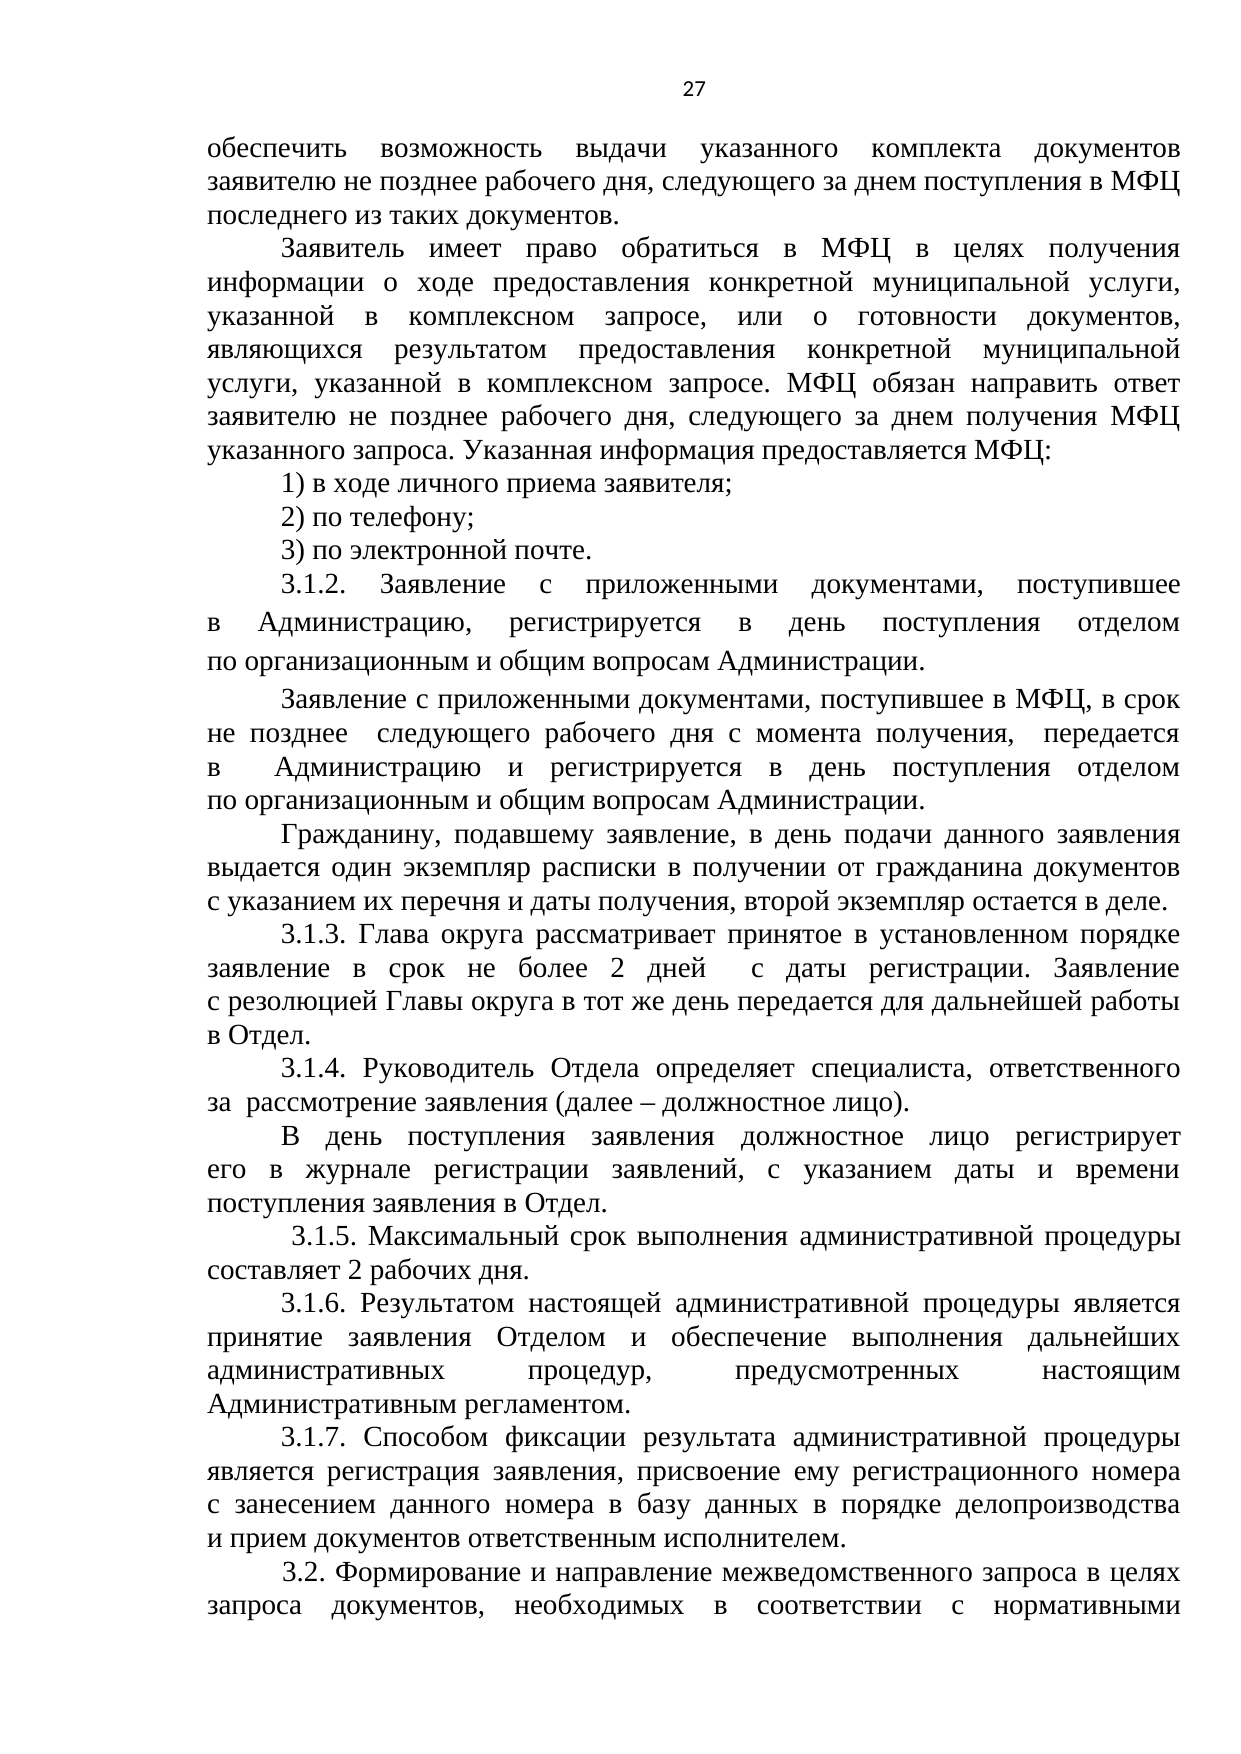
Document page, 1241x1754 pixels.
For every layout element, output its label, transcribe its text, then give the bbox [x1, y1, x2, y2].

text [207, 130, 1181, 231]
text 3.1.6. Результатом настоящей административной процедуры является принятие заявления Отделом и обеспечение выполнения дальнейших административных процедур, предусмотренных настоящим Административным регламентом. [207, 1285, 1181, 1419]
text 3) по электронной почте. [207, 532, 1181, 566]
text 1) в ходе личного приема заявителя; [207, 465, 1181, 499]
text Заявитель имеет право обратиться в МФЦ в целях получения информации о ходе предоставления конкретной муниципальной услуги, указанной в комплексном запросе, или о готовности документов, являющихся результатом предоставления конкретной муниципальной услуги, указанной в комплексном запросе. МФЦ обязан направить ответ заявителю не позднее рабочего дня, следующего за днем получения МФЦ указанного запроса. Указанная информация предоставляется МФЦ: [207, 231, 1181, 465]
text 3.1.7. Способом фиксации результата административной процедуры является регистрация заявления, присвоение ему регистрационного номера с занесением данного номера в базу данных в порядке делопроизводства и прием документов ответственным исполнителем. [207, 1419, 1181, 1554]
text 3.1.4. Руководитель Отдела определяет специалиста, ответственного за рассмотрение заявления (далее – должностное лицо). [207, 1051, 1181, 1118]
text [207, 1554, 1181, 1621]
text 2) по телефону; [207, 499, 1181, 532]
text Заявление с приложенными документами, поступившее в МФЦ, в срок не позднее следующего рабочего дня с момента получения, передается в Администрацию и регистрируется в день поступления отделом по организационным и общим вопросам Администрации. [207, 682, 1181, 816]
text В день поступления заявления должностное лицо регистрирует его в журнале регистрации заявлений, с указанием даты и времени поступления заявления в Отдел. [207, 1118, 1181, 1218]
text 3.1.3. Глава округа рассматривает принятое в установленном порядке заявление в срок не более 2 дней с даты регистрации. Заявление с резолюцией Главы округа в тот же день передается для дальнейшей работы в Отдел. [207, 916, 1181, 1051]
text 3.1.5. Максимальный срок выполнения административной процедуры составляет 2 рабочих дня. [207, 1218, 1181, 1285]
text Гражданину, подавшему заявление, в день подачи данного заявления выдается один экземпляр расписки в получении от гражданина документов с указанием их перечня и даты получения, второй экземпляр остается в деле. [207, 816, 1181, 916]
text 3.1.2. Заявление с приложенными документами, поступившее в Администрацию, регистрируется в день поступления отделом по организационным и общим вопросам Администрации. [207, 566, 1181, 677]
